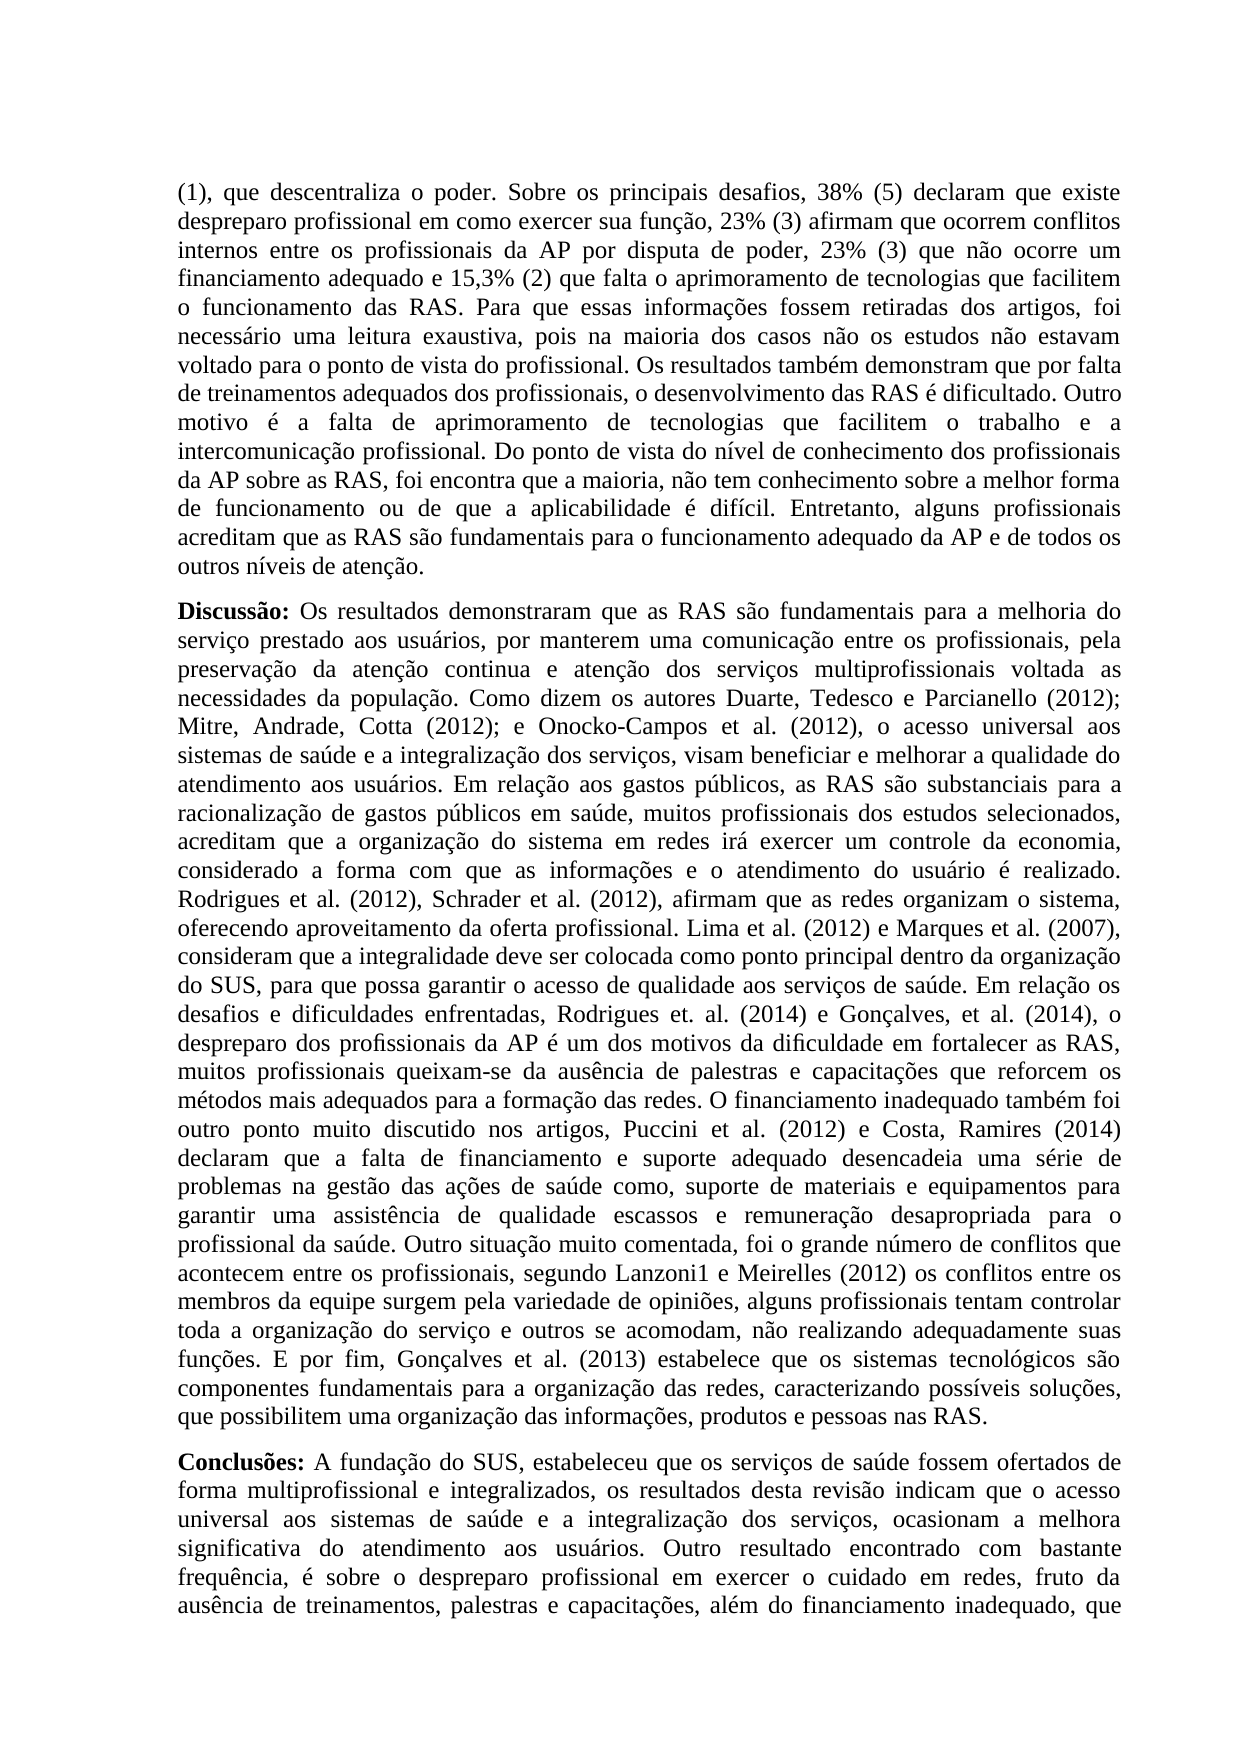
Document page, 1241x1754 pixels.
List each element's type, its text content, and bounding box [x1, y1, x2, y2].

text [177, 177, 1122, 580]
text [177, 1447, 1122, 1619]
text Discussão: Os resultados demonstraram que as RAS são fundamentais para a melhoria do serviço prestado aos usuários, por manterem uma comunicação entre os profissionais, pela preservação da atenção continua e atenção dos serviços multiprofissionais voltada as necessidades da população. Como dizem os autores Duarte, Tedesco e Parcianello (2012); Mitre, Andrade, Cotta (2012); e Onocko-Campos et al. (2012), o acesso universal aos sistemas de saúde e a integralização dos serviços, visam beneficiar e melhorar a qualidade do atendimento aos usuários. Em relação aos gastos públicos, as RAS são substanciais para a racionalização de gastos públicos em saúde, muitos profissionais dos estudos selecionados, acreditam que a organização do sistema em redes irá exercer um controle da economia, considerado a forma com que as informações e o atendimento do usuário é realizado. Rodrigues et al. (2012), Schrader et al. (2012), afirmam que as redes organizam o sistema, oferecendo aproveitamento da oferta profissional. Lima et al. (2012) e Marques et al. (2007), consideram que a integralidade deve ser colocada como ponto principal dentro da organização do SUS, para que possa garantir o acesso de qualidade aos serviços de saúde. Em relação os desafios e dificuldades enfrentadas, Rodrigues et. al. (2014) e Gonçalves, et al. (2014), o despreparo dos proﬁssionais da AP é um dos motivos da diﬁculdade em fortalecer as RAS, muitos profissionais queixam-se da ausência de palestras e capacitações que reforcem os métodos mais adequados para a formação das redes. O financiamento inadequado também foi outro ponto muito discutido nos artigos, Puccini et al. (2012) e Costa, Ramires (2014) declaram que a falta de financiamento e suporte adequado desencadeia uma série de problemas na gestão das ações de saúde como, suporte de materiais e equipamentos para garantir uma assistência de qualidade escassos e remuneração desapropriada para o profissional da saúde. Outro situação muito comentada, foi o grande número de conflitos que acontecem entre os profissionais, segundo Lanzoni1 e Meirelles (2012) os conflitos entre os membros da equipe surgem pela variedade de opiniões, alguns profissionais tentam controlar toda a organização do serviço e outros se acomodam, não realizando adequadamente suas funções. E por fim, Gonçalves et al. (2013) estabelece que os sistemas tecnológicos são componentes fundamentais para a organização das redes, caracterizando possíveis soluções, que possibilitem uma organização das informações, produtos e pessoas nas RAS. [177, 596, 1122, 1430]
